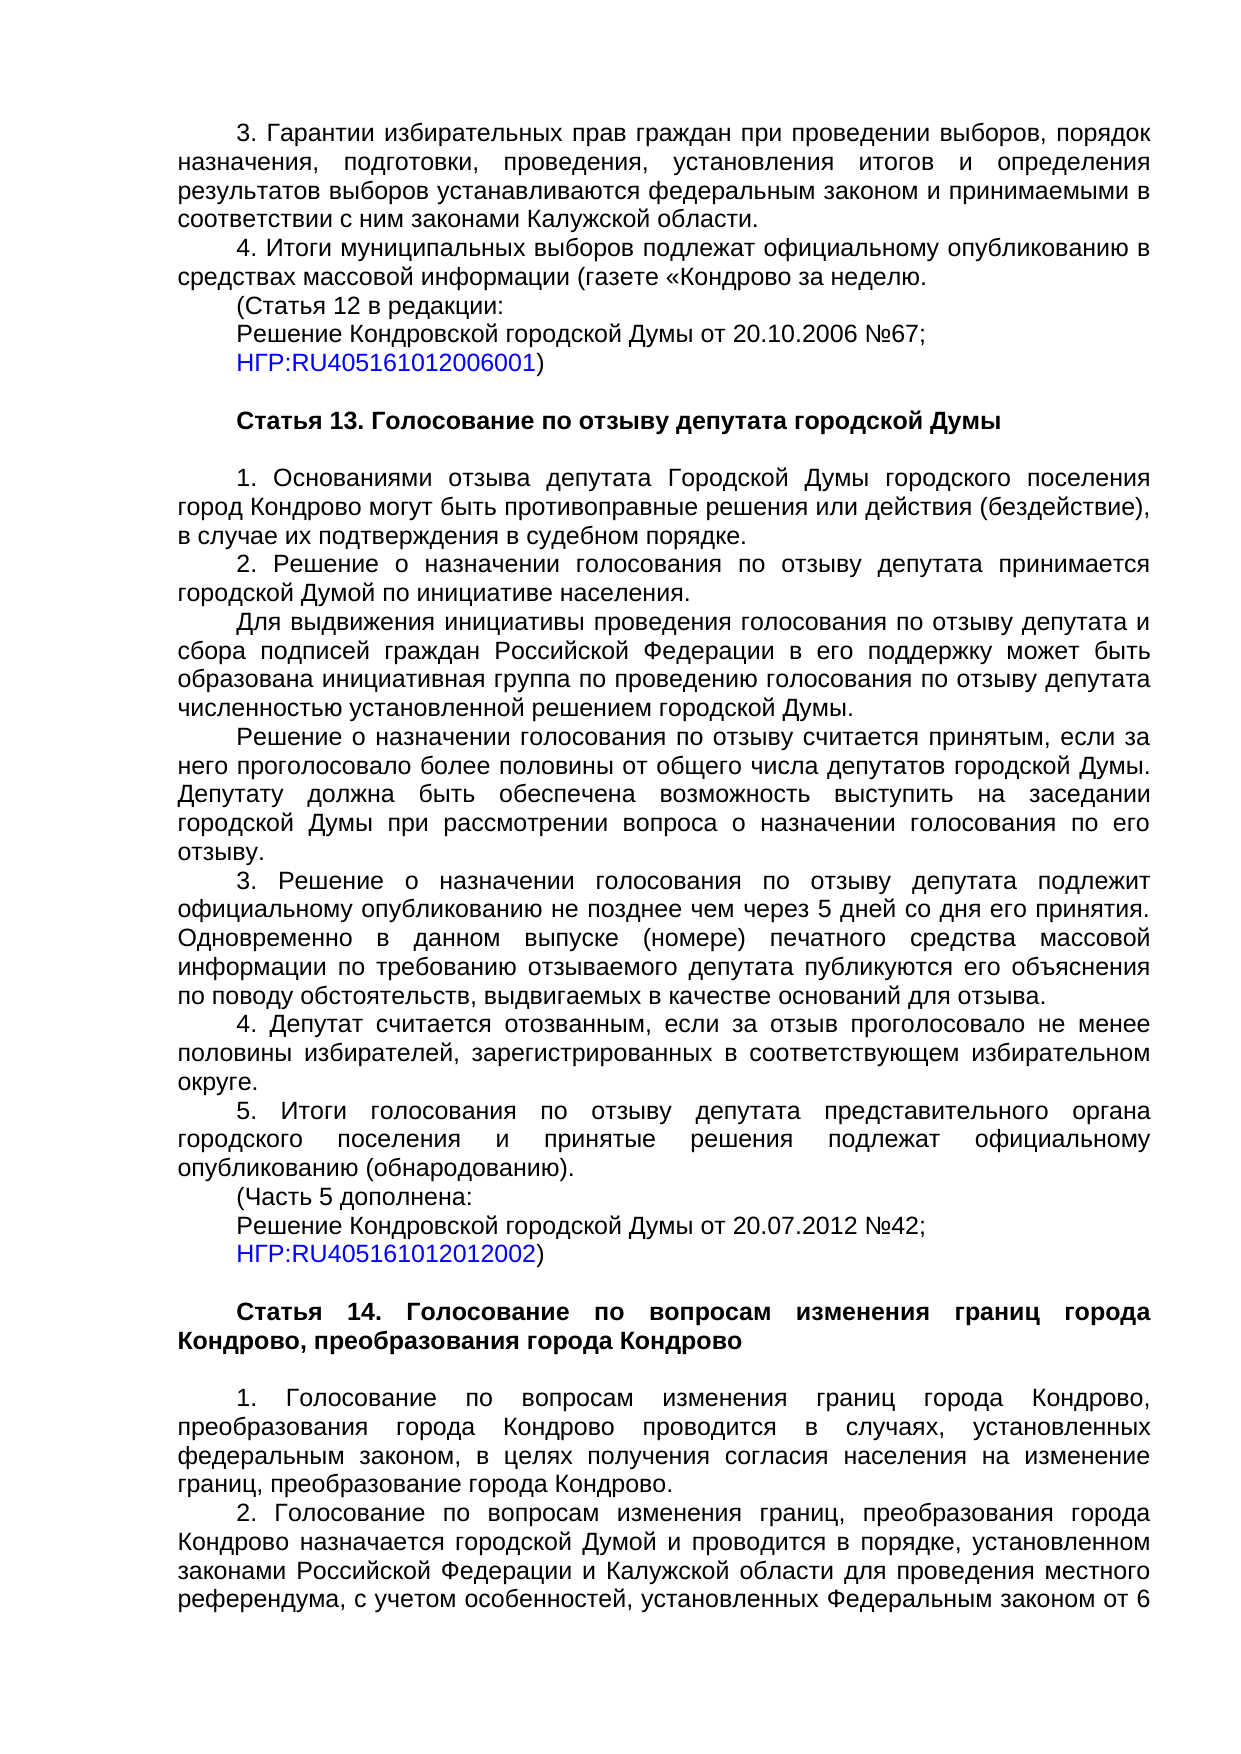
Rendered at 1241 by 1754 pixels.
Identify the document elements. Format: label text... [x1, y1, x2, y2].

text (Часть 5 дополнена: [177, 1182, 1152, 1211]
text 2. Решение о назначении голосования по отзыву депутата принимается городской Думой по инициативе населения. [177, 549, 1152, 607]
text 1. Голосование по вопросам изменения границ города Кондрово, преобразования города Кондрово проводится в случаях, установленных федеральным законом, в целях получения согласия населения на изменение границ, преобразование города Кондрово. [177, 1383, 1152, 1498]
text 4. Итоги муниципальных выборов подлежат официальному опубликованию в средствах массовой информации (газете «Кондрово за неделю. [177, 233, 1152, 291]
text Решение о назначении голосования по отзыву считается принятым, если за него проголосовало более половины от общего числа депутатов городской Думы. Депутату должна быть обеспечена возможность выступить на заседании городской Думы при рассмотрении вопроса о назначении голосования по его отзыву. [177, 722, 1152, 866]
text НГР:RU405161012012002) [177, 1239, 1152, 1268]
text (Статья 12 в редакции: [177, 291, 1152, 319]
text 1. Основаниями отзыва депутата Городской Думы городского поселения город Кондрово могут быть противоправные решения или действия (бездействие), в случае их подтверждения в судебном порядке. [177, 463, 1152, 549]
text 3. Решение о назначении голосования по отзыву депутата подлежит официальному опубликованию не позднее чем через 5 дней со дня его принятия. Одновременно в данном выпуске (номере) печатного средства массовой информации по требованию отзываемого депутата публикуются его объяснения по поводу обстоятельств, выдвигаемых в качестве оснований для отзыва. [177, 866, 1152, 1009]
text 4. Депутат считается отозванным, если за отзыв проголосовало не менее половины избирателей, зарегистрированных в соответствующем избирательном округе. [177, 1009, 1152, 1096]
text Статья 14. Голосование по вопросам изменения границ города Кондрово, преобразования города Кондрово [177, 1297, 1152, 1354]
text 3. Гарантии избирательных прав граждан при проведении выборов, порядок назначения, подготовки, проведения, установления итогов и определения результатов выборов устанавливаются федеральным законом и принимаемыми в соответствии с ним законами Калужской области. [177, 118, 1152, 233]
text 5. Итоги голосования по отзыву депутата представительного органа городского поселения и принятые решения подлежат официальному опубликованию (обнародованию). [177, 1096, 1152, 1182]
text Решение Кондровской городской Думы от 20.07.2012 №42; [177, 1211, 1152, 1239]
text Решение Кондровской городской Думы от 20.10.2006 №67; [177, 319, 1152, 348]
text НГР:RU405161012006001) [177, 348, 1152, 377]
text Для выдвижения инициативы проведения голосования по отзыву депутата и сбора подписей граждан Российской Федерации в его поддержку может быть образована инициативная группа по проведению голосования по отзыву депутата численностью установленной решением городской Думы. [177, 607, 1152, 722]
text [177, 1498, 1152, 1613]
text Статья 13. Голосование по отзыву депутата городской Думы [177, 406, 1152, 434]
